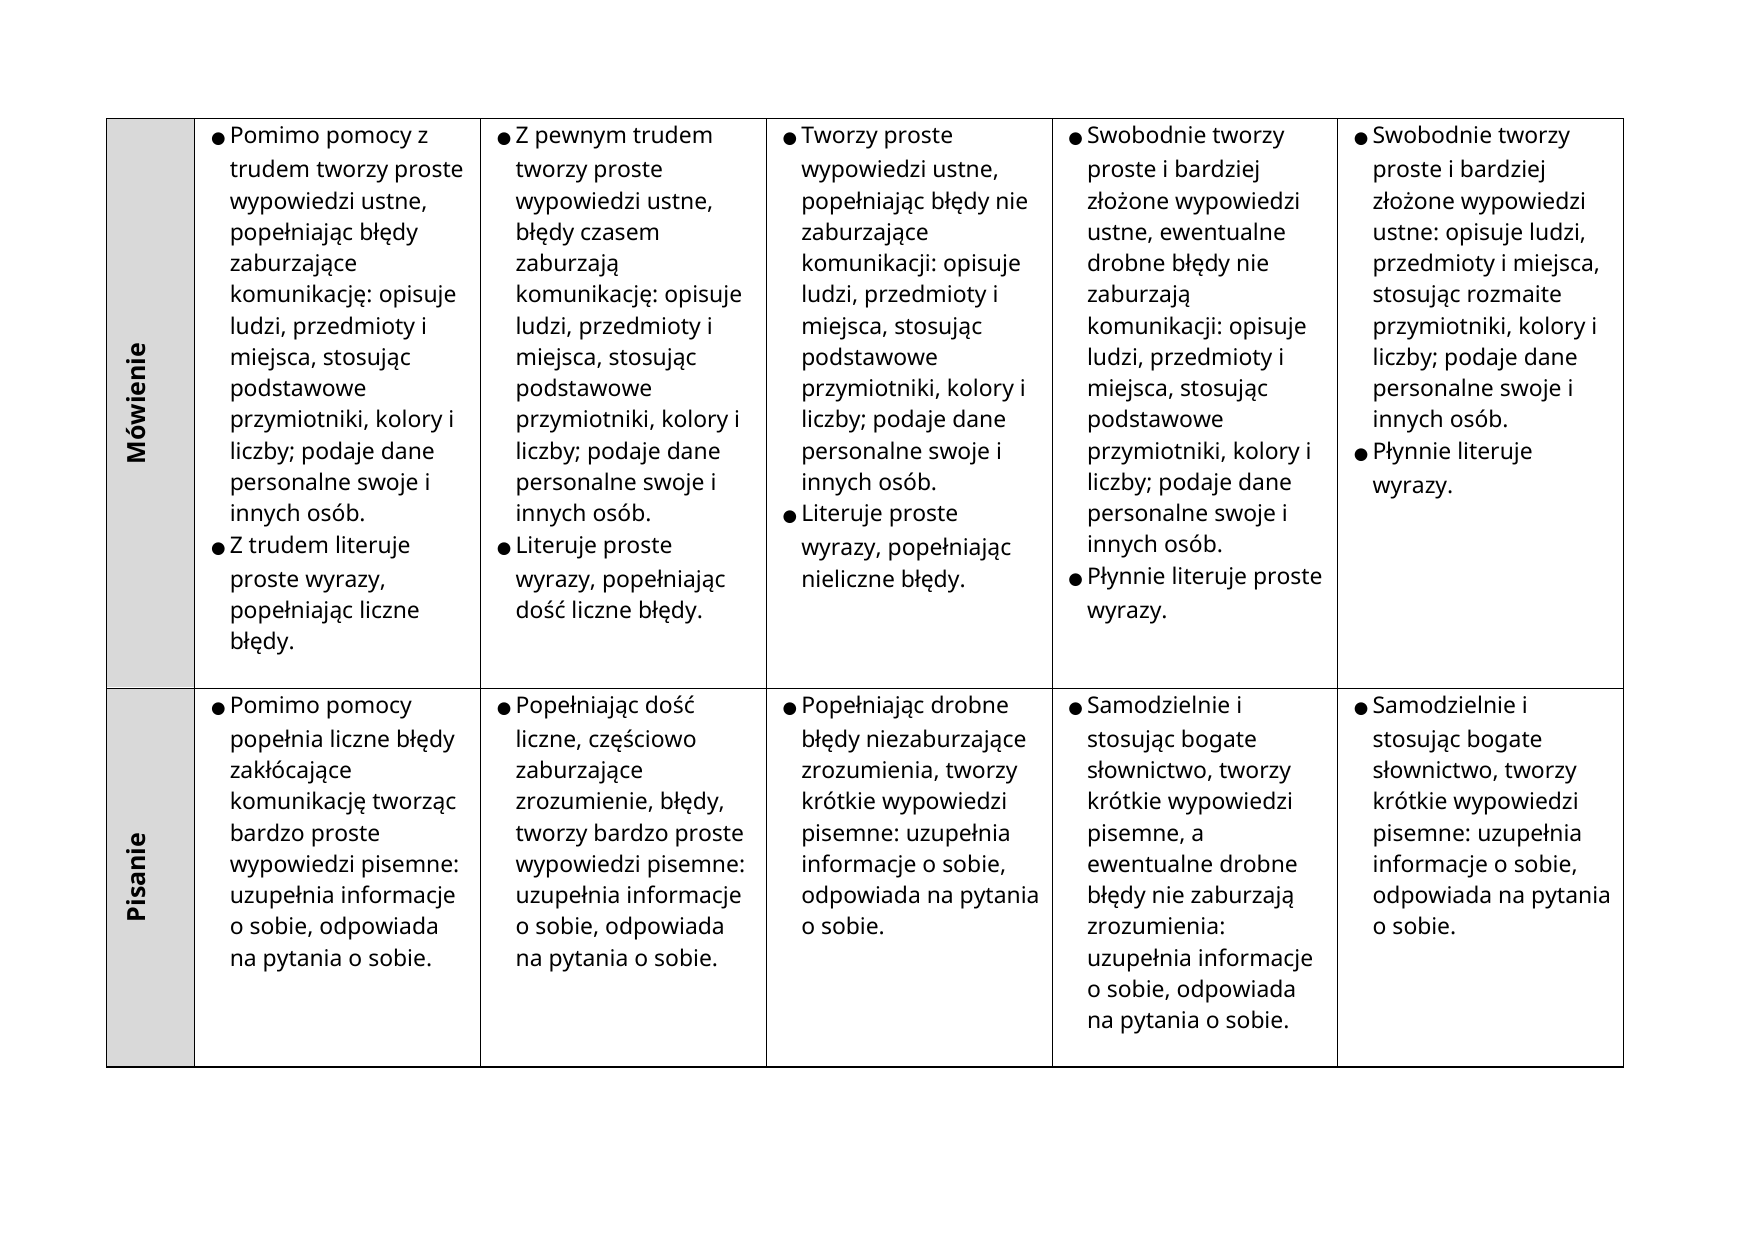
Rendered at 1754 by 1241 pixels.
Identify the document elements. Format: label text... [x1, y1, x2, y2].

table_cell Popełniając drobne błędy niezaburzające zrozumienia, tworzy krótkie wypowiedzi pisemne: uzupełnia informacje o sobie, odpowiada na pytania o sobie. [767, 689, 1052, 1066]
table_cell Samodzielnie i stosując bogate słownictwo, tworzy krótkie wypowiedzi pisemne: uzupełnia informacje o sobie, odpowiada na pytania o sobie. [1338, 689, 1623, 1066]
table_cell Pomimo pomocy z trudem tworzy proste wypowiedzi ustne, popełniając błędy zaburzające komunikację: opisuje ludzi, przedmioty i miejsca, stosując podstawowe przymiotniki, kolory i liczby; podaje dane personalne swoje i innych osób. Z trudem literuje proste wyrazy, popełniając liczne błędy. [195, 119, 480, 687]
table_cell Swobodnie tworzy proste i bardziej złożone wypowiedzi ustne: opisuje ludzi, przedmioty i miejsca, stosując rozmaite przymiotniki, kolory i liczby; podaje dane personalne swoje i innych osób. Płynnie literuje wyrazy. [1338, 119, 1623, 687]
table_cell Mówienie [107, 119, 194, 687]
table_cell Pomimo pomocy popełnia liczne błędy zakłócające komunikację tworząc bardzo proste wypowiedzi pisemne: uzupełnia informacje o sobie, odpowiada na pytania o sobie. [195, 689, 480, 1066]
table_cell Tworzy proste wypowiedzi ustne, popełniając błędy nie zaburzające komunikacji: opisuje ludzi, przedmioty i miejsca, stosując podstawowe przymiotniki, kolory i liczby; podaje dane personalne swoje i innych osób. Literuje proste wyrazy, popełniając nieliczne błędy. [767, 119, 1052, 687]
table_cell Z pewnym trudem tworzy proste wypowiedzi ustne, błędy czasem zaburzają komunikację: opisuje ludzi, przedmioty i miejsca, stosując podstawowe przymiotniki, kolory i liczby; podaje dane personalne swoje i innych osób. Literuje proste wyrazy, popełniając dość liczne błędy. [481, 119, 766, 687]
table_cell Popełniając dość liczne, częściowo zaburzające zrozumienie, błędy, tworzy bardzo proste wypowiedzi pisemne: uzupełnia informacje o sobie, odpowiada na pytania o sobie. [481, 689, 766, 1066]
table_cell Swobodnie tworzy proste i bardziej złożone wypowiedzi ustne, ewentualne drobne błędy nie zaburzają komunikacji: opisuje ludzi, przedmioty i miejsca, stosując podstawowe przymiotniki, kolory i liczby; podaje dane personalne swoje i innych osób. Płynnie literuje proste wyrazy. [1053, 119, 1337, 687]
table_cell Pisanie [107, 689, 194, 1066]
table_cell Samodzielnie i stosując bogate słownictwo, tworzy krótkie wypowiedzi pisemne, a ewentualne drobne błędy nie zaburzają zrozumienia: uzupełnia informacje o sobie, odpowiada na pytania o sobie. [1053, 689, 1337, 1066]
